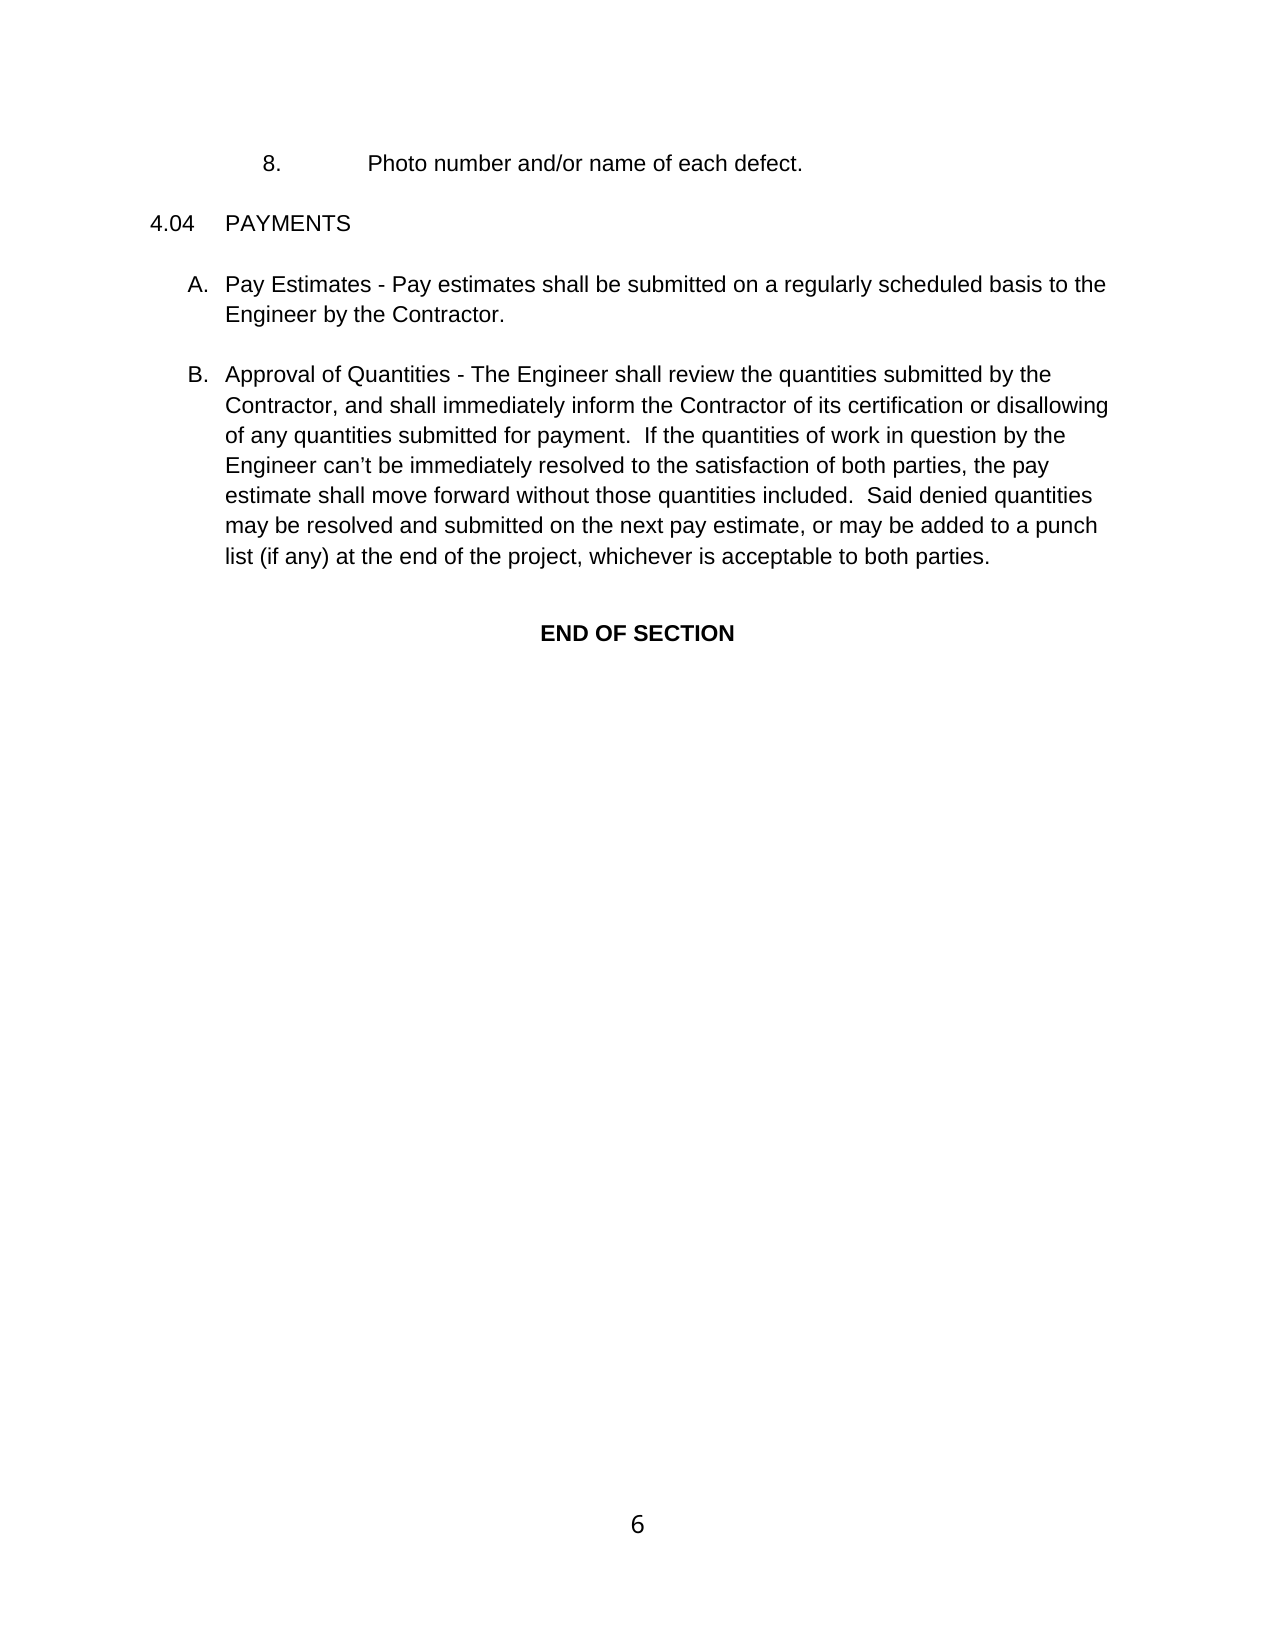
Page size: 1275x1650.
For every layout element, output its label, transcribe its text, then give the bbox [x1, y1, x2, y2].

list PAYMENTS [150, 210, 1125, 237]
list Approval of Quantities - The Engineer shall review the quantities submitted by the Contractor, and shall immediately inform the Contractor of its certification or disallowing of any quantities submitted for payment. If the quantities of work in question by the Engineer can’t be immediately resolved to the satisfaction of both parties, the pay estimate shall move forward without those quantities included. Said denied quantities may be resolved and submitted on the next pay estimate, or may be added to a punch list (if any) at the end of the project, whichever is acceptable to both parties. [187, 361, 1125, 569]
list Pay Estimates - Pay estimates shall be submitted on a regularly scheduled basis to the Engineer by the Contractor. [187, 271, 1125, 327]
text END OF SECTION [150, 620, 1125, 646]
list Photo number and/or name of each defect. [262, 150, 1125, 176]
